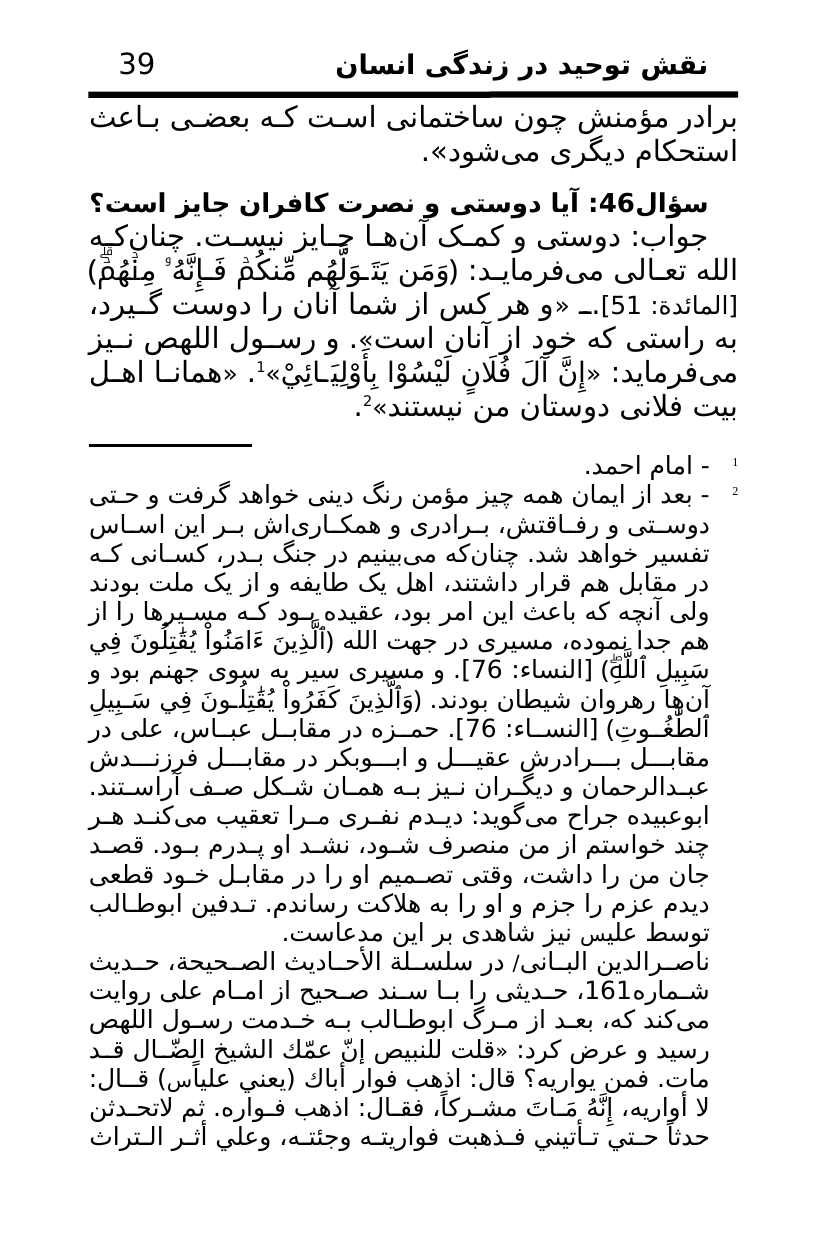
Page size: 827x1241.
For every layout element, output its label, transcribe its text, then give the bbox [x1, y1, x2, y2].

text سؤال46: آیا دوستی و نصرت کافران جایز است؟ [89, 189, 738, 219]
text جواب: دوستی و کمک آن‌ها جایز نیست. چنان‌که الله تعالی می‌فرماید: ﴿وَمَن يَتَوَلَّهُم مِّنكُمۡ فَإِنَّهُۥ مِنۡهُمۡۗ﴾ [المائدة: 51]. «و هر کس از شما آنان را دوست گیرد، به راستى که خود از آنان است‏». و رسول اللهص نیز می‌فرماید: «إِنَّ آلَ فُلَانٍ لَيْسُوْا بِأَوْلِيَائِيْ». «همانا اهل بیت فلانی دوستان من نیستند». [89, 219, 738, 423]
text جواب: ولاء دوستی و کمک کردن است. الله تعالی می‌فرماید: ﴿وَٱلۡمُؤۡمِنُونَ وَٱلۡمُؤۡمِنَٰتُ بَعۡضُهُمۡ أَوۡلِيَآءُ بَعۡضٖۚ﴾ [التوبة: 71]. «مؤمنان اعم از زن و مرد، دوست و یاور همدیگرند». و رسول اللهص می‌فرماید: «الْمُؤْمِنُ لِلْمُؤْمِنِ كَالْبُنْيانِ يَشُدُّ بَعْضُهُ بَعْضاً» «اهل ایمان برای برادر مؤمنش چون ساختمانی است که بعضی باعث استحکام دیگری می‌شود». [89, 100, 738, 168]
